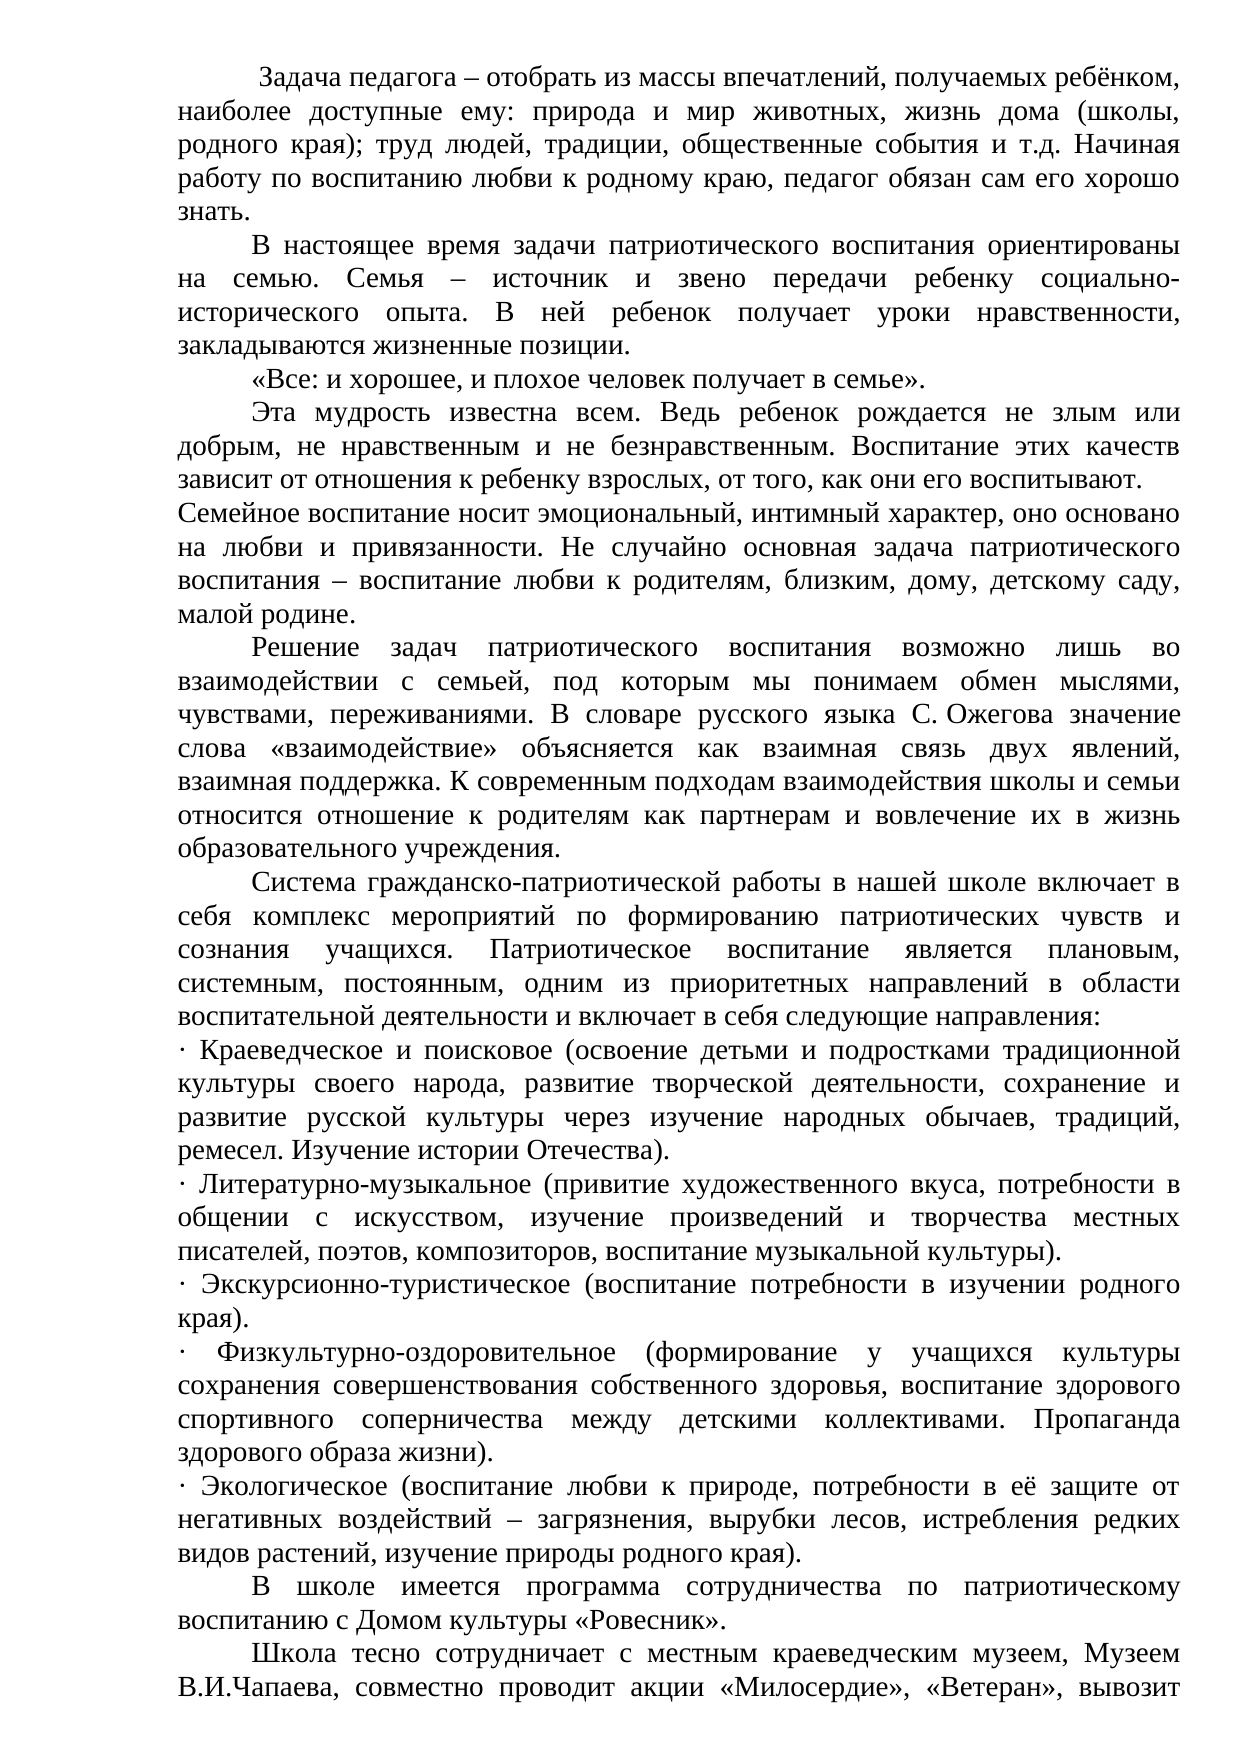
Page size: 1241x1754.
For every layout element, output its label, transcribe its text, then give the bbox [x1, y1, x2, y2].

text В школе имеется программа сотрудничества по патриотическому воспитанию с Домом культуры «Ровесник». [177, 1568, 1181, 1636]
text Система гражданско-патриотической работы в нашей школе включает в себя комплекс мероприятий по формированию патриотических чувств и сознания учащихся. Патриотическое воспитание является плановым, системным, постоянным, одним из приоритетных направлений в области воспитательной деятельности и включает в себя следующие направления: [177, 864, 1181, 1032]
text Решение задач патриотического воспитания возможно лишь во взаимодействии с семьей, под которым мы понимаем обмен мыслями, чувствами, переживаниями. В словаре русского языка С. Ожегова значение слова «взаимодействие» объясняется как взаимная связь двух явлений, взаимная поддержка. К современным подходам взаимодействия школы и семьи относится отношение к родителям как партнерам и вовлечение их в жизнь образовательного учреждения. [177, 629, 1181, 864]
text · Экологическое (воспитание любви к природе, потребности в её защите от негативных воздействий – загрязнения, вырубки лесов, истребления редких видов растений, изучение природы родного края). [177, 1468, 1181, 1568]
text В настоящее время задачи патриотического воспитания ориентированы на семью. Семья – источник и звено передачи ребенку социально-исторического опыта. В ней ребенок получает уроки нравственности, закладываются жизненные позиции. [177, 227, 1181, 361]
text Эта мудрость известна всем. Ведь ребенок рождается не злым или добрым, не нравственным и не безнравственным. Воспитание этих качеств зависит от отношения к ребенку взрослых, от того, как они его воспитывают. [177, 394, 1181, 495]
text Семейное воспитание носит эмоциональный, интимный характер, оно основано на любви и привязанности. Не случайно основная задача патриотического воспитания – воспитание любви к родителям, близким, дому, детскому саду, малой родине. [177, 495, 1181, 629]
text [177, 1636, 1181, 1703]
text Задача педагога – отобрать из массы впечатлений, получаемых ребёнком, наиболее доступные ему: природа и мир животных, жизнь дома (школы, родного края); труд людей, традиции, общественные события и т.д. Начиная работу по воспитанию любви к родному краю, педагог обязан сам его хорошо знать. [177, 59, 1181, 227]
text · Литературно-музыкальное (привитие художественного вкуса, потребности в общении с искусством, изучение произведений и творчества местных писателей, поэтов, композиторов, воспитание музыкальной культуры). [177, 1166, 1181, 1267]
text «Все: и хорошее, и плохое человек получает в семье». [177, 361, 1181, 394]
text · Экскурсионно-туристическое (воспитание потребности в изучении родного края). [177, 1267, 1181, 1334]
text · Краеведческое и поисковое (освоение детьми и подростками традиционной культуры своего народа, развитие творческой деятельности, сохранение и развитие русской культуры через изучение народных обычаев, традиций, ремесел. Изучение истории Отечества). [177, 1032, 1181, 1166]
text · Физкультурно-оздоровительное (формирование у учащихся культуры сохранения совершенствования собственного здоровья, воспитание здорового спортивного соперничества между детскими коллективами. Пропаганда здорового образа жизни). [177, 1334, 1181, 1468]
